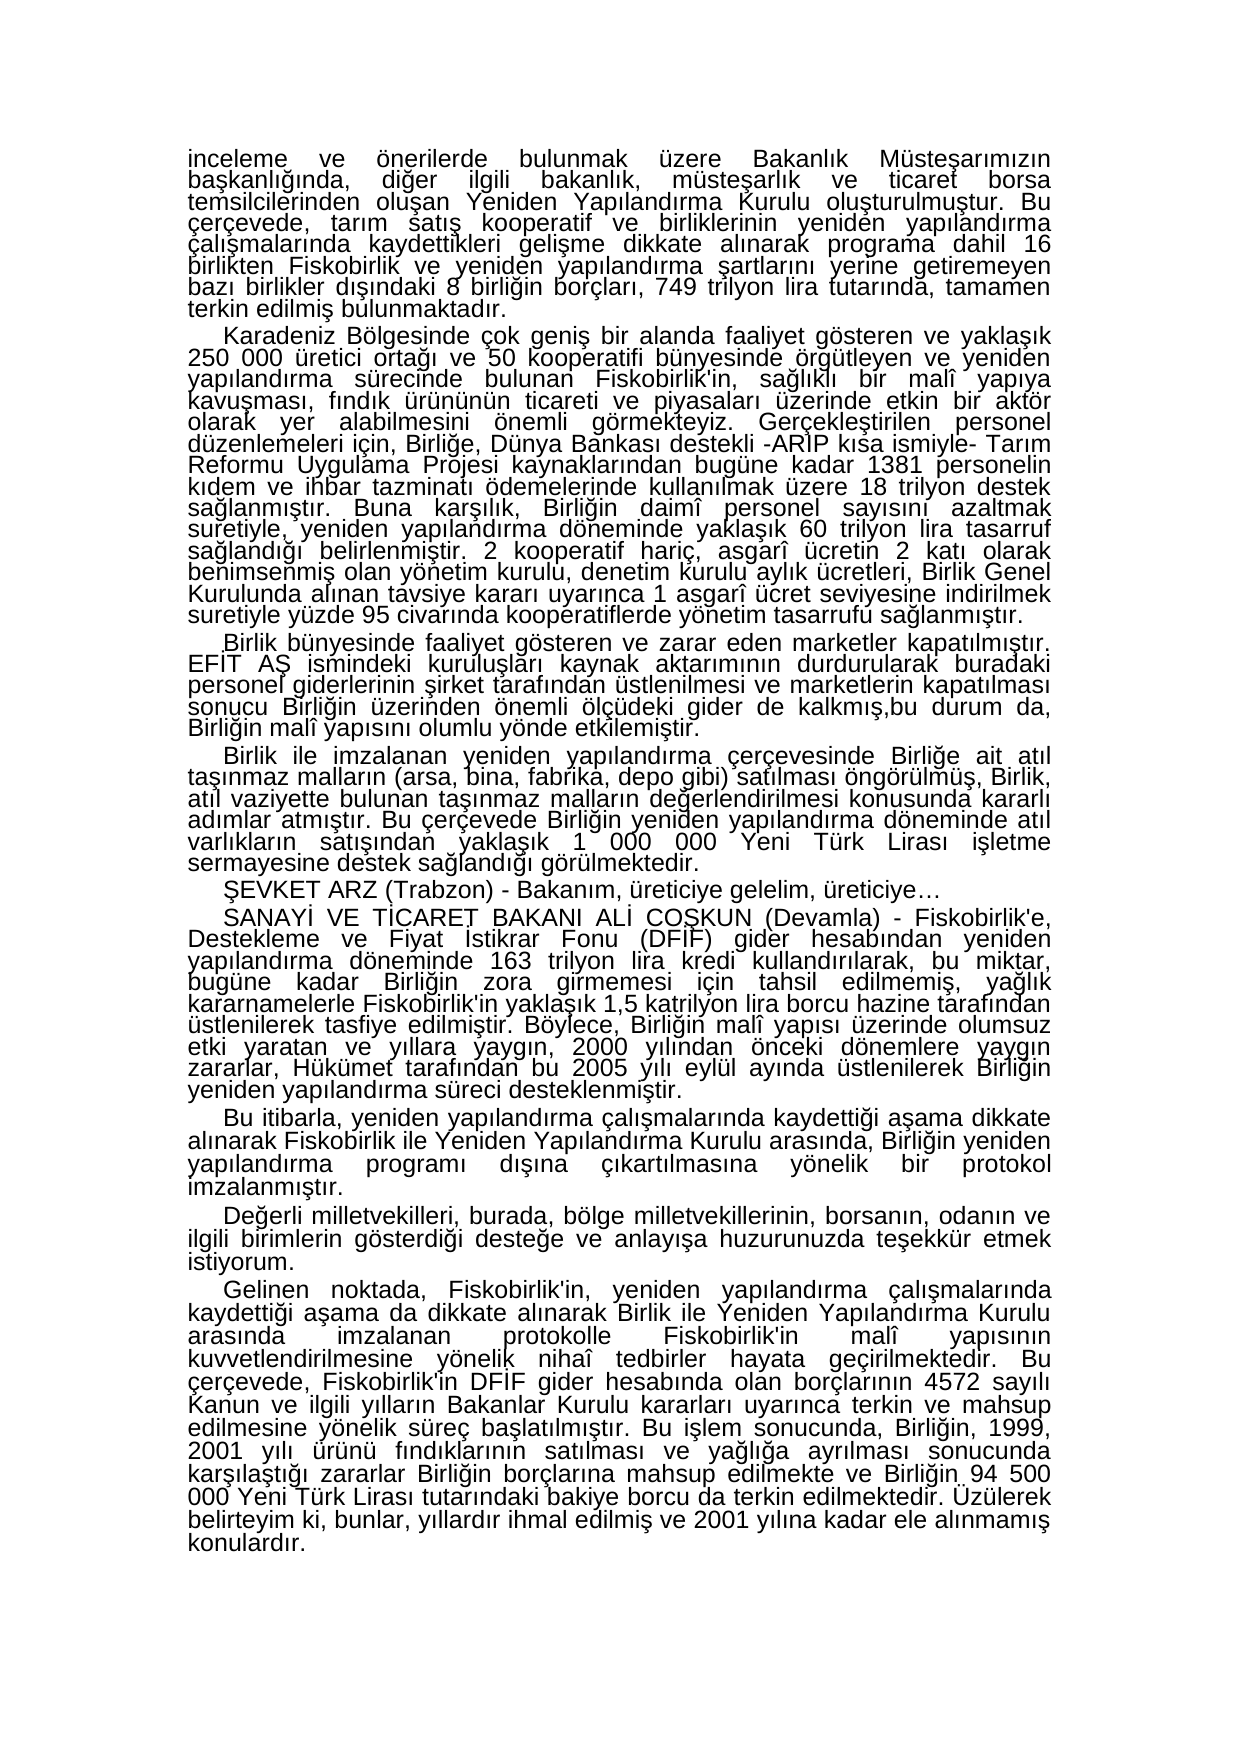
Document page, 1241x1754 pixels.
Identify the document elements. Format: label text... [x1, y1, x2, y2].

text Değerli milletvekilleri, burada, bölge milletvekillerinin, borsanın, odanın ve ilgili birimlerin gösterdiği desteğe ve anlayışa huzurunuzda teşekkür etmek istiyorum. [187, 1206, 1053, 1275]
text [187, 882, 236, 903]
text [187, 150, 1053, 322]
text Birlik bünyesinde faaliyet gösteren ve zarar eden marketler kapatılmıştır. EFİT AŞ ismindeki kuruluşları kaynak aktarımının durdurularak buradaki personel giderlerinin şirket tarafından üstlenilmesi ve marketlerin kapatılması sonucu Birliğin üzerinden önemli ölçüdeki gider de kalkmış,bu durum da, Birliğin malî yapısını olumlu yönde etkilemiştir. [187, 634, 1053, 741]
text Gelinen noktada, Fiskobirlik'in, yeniden yapılandırma çalışmalarında kaydettiği aşama da dikkate alınarak Birlik ile Yeniden Yapılandırma Kurulu arasında imzalanan protokolle Fiskobirlik'in malî yapısının kuvvetlendirilmesine yönelik nihaî tedbirler hayata geçirilmektedir. Bu çerçevede, Fiskobirlik'in DFİF gider hesabında olan borçlarının 4572 sayılı Kanun ve ilgili yılların Bakanlar Kurulu kararları uyarınca terkin ve mahsup edilmesine yönelik süreç başlatılmıştır. Bu işlem sonucunda, Birliğin, 1999, 2001 yılı ürünü fındıklarının satılması ve yağlığa ayrılması sonucunda karşılaştığı zararlar Birliğin borçlarına mahsup edilmekte ve Birliğin 94 500 000 Yeni Türk Lirası tutarındaki bakiye borcu da terkin edilmektedir. Üzülerek belirteyim ki, bunlar, yıllardır ihmal edilmiş ve 2001 yılına kadar ele alınmamış konulardır. [187, 1281, 1053, 1556]
text Bu itibarla, yeniden yapılandırma çalışmalarında kaydettiği aşama dikkate alınarak Fiskobirlik ile Yeniden Yapılandırma Kurulu arasında, Birliğin yeniden yapılandırma programı dışına çıkartılmasına yönelik bir protokol imzalanmıştır. [187, 1108, 1053, 1200]
text Birlik ile imzalanan yeniden yapılandırma çerçevesinde Birliğe ait atıl taşınmaz malların (arsa, bina, fabrika, depo gibi) satılması öngörülmüş, Birlik, atıl vaziyette bulunan taşınmaz malların değerlendirilmesi konusunda kararlı adımlar atmıştır. Bu çerçevede Birliğin yeniden yapılandırma döneminde atıl varlıkların satışından yaklaşık 1 000 000 Yeni Türk Lirası işletme sermayesine destek sağlandığı görülmektedir. [187, 747, 1053, 876]
text SANAYİ VE TİCARET BAKANI ALİ COŞKUN (Devamla) - Fiskobirlik'e, Destekleme ve Fiyat İstikrar Fonu (DFİF) gider hesabından yeniden yapılandırma döneminde 163 trilyon lira kredi kullandırılarak, bu miktar, bugüne kadar Birliğin zora girmemesi için tahsil edilmemiş, yağlık kararnamelerle Fiskobirlik'in yaklaşık 1,5 katrilyon lira borcu hazine tarafından üstlenilerek tasfiye edilmiştir. Böylece, Birliğin malî yapısı üzerinde olumsuz etki yaratan ve yıllara yaygın, 2000 yılından önceki dönemlere yaygın zararlar, Hükümet tarafından bu 2005 yılı eylül ayında üstlenilerek Birliğin yeniden yapılandırma süreci desteklenmiştir. [187, 909, 1053, 1102]
text Karadeniz Bölgesinde çok geniş bir alanda faaliyet gösteren ve yaklaşık 250 000 üretici ortağı ve 50 kooperatifi bünyesinde örgütleyen ve yeniden yapılandırma sürecinde bulunan Fiskobirlik'in, sağlıklı bir malî yapıya kavuşması, fındık ürününün ticareti ve piyasaları üzerinde etkin bir aktör olarak yer alabilmesini önemli görmekteyiz. Gerçekleştirilen personel düzenlemeleri için, Birliğe, Dünya Bankası destekli -ARIP kısa ismiyle- Tarım Reformu Uygulama Projesi kaynaklarından bugüne kadar 1381 personelin kıdem ve ihbar tazminatı ödemelerinde kullanılmak üzere 18 trilyon destek sağlanmıştır. Buna karşılık, Birliğin daimî personel sayısını azaltmak suretiyle, yeniden yapılandırma döneminde yaklaşık 60 trilyon lira tasarruf sağlandığı belirlenmiştir. 2 kooperatif hariç, asgarî ücretin 2 katı olarak benimsenmiş olan yönetim kurulu, denetim kurulu aylık ücretleri, Birlik Genel Kurulunda alınan tavsiye kararı uyarınca 1 asgarî ücret seviyesine indirilmek suretiyle yüzde 95 civarında kooperatiflerde yönetim tasarrufu sağlanmıştır. [187, 328, 1053, 628]
text ŞEVKET ARZ (Trabzon) - Bakanım, üreticiye gelelim, üreticiye… [488, 882, 1053, 903]
